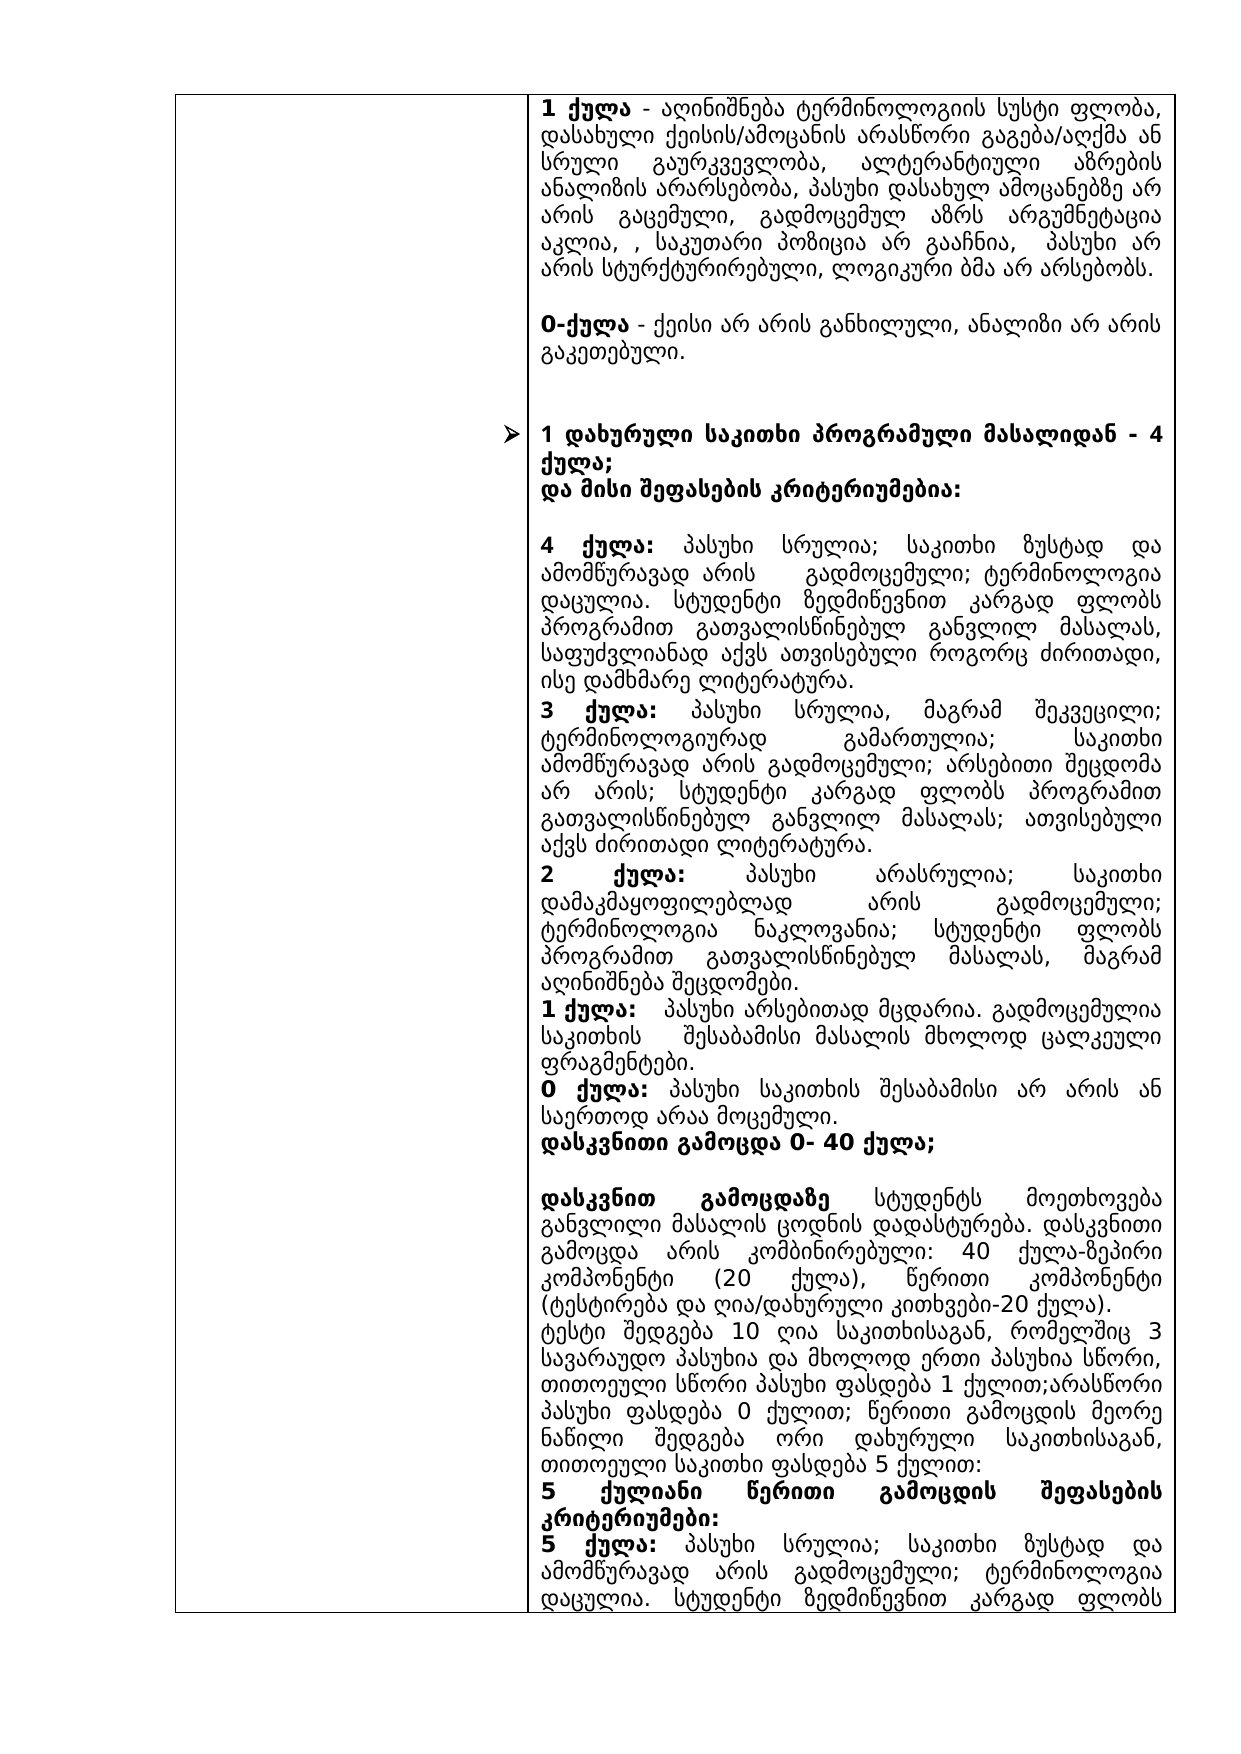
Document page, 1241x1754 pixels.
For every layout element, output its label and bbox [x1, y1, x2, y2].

table_cell [529, 95, 1174, 1612]
table_cell [176, 95, 527, 1612]
